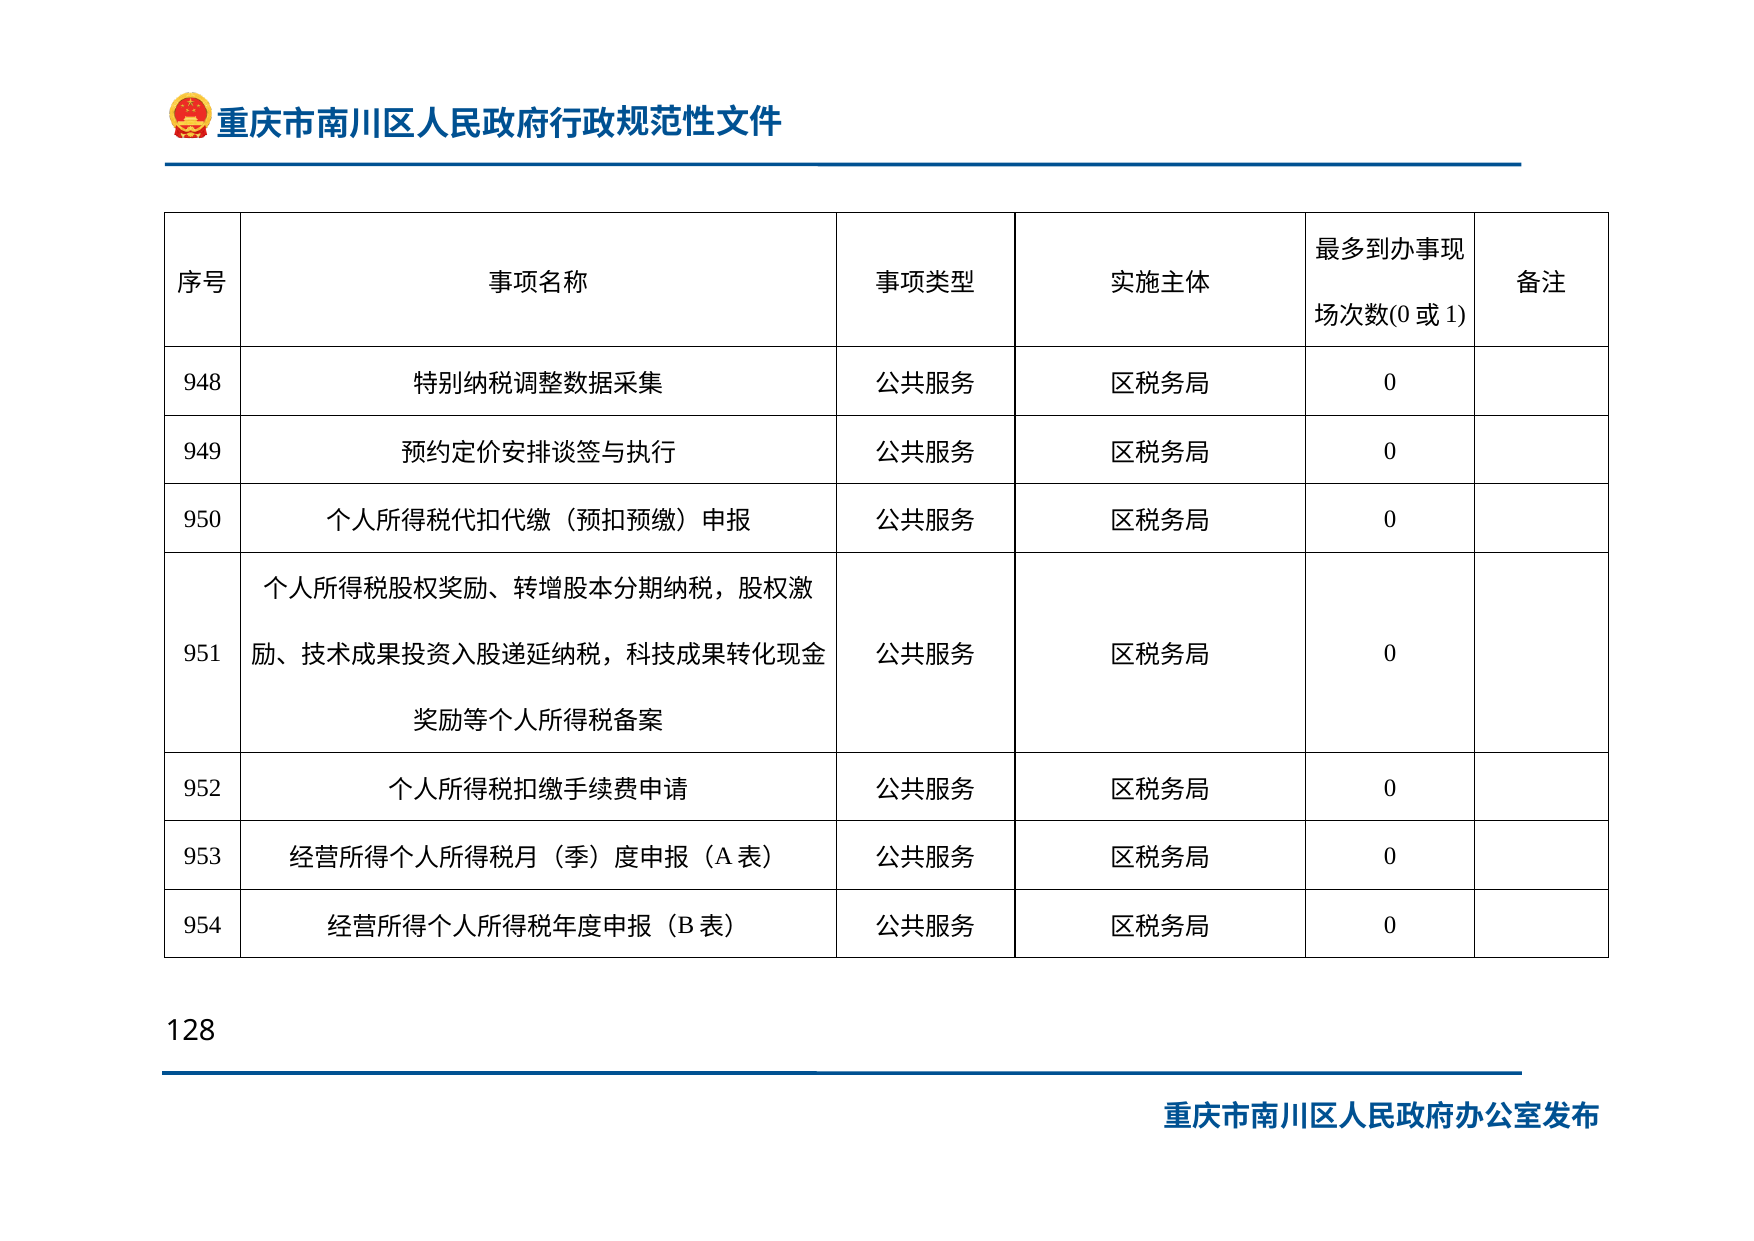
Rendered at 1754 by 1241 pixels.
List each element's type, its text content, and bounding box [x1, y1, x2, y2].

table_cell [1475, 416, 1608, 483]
table_header 事项类型 [837, 213, 1014, 346]
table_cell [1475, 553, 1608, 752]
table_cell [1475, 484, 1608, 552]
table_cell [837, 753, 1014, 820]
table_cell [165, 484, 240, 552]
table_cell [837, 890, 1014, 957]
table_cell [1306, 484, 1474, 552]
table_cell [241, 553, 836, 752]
table_header 事项名称 [241, 213, 836, 346]
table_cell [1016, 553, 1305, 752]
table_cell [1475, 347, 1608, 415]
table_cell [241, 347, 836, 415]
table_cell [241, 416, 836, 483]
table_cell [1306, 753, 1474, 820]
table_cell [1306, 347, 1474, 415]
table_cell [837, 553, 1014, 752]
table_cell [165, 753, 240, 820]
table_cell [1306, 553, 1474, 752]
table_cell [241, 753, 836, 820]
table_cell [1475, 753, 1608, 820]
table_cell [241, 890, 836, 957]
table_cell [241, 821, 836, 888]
table_header 最多到办事现场次数(0或1) [1306, 213, 1474, 346]
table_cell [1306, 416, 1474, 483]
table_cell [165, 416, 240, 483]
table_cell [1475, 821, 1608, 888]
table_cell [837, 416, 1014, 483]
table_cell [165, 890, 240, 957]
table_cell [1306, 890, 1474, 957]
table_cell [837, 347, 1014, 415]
table_header 实施主体 [1016, 213, 1305, 346]
picture [165, 90, 216, 142]
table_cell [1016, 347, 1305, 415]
table_header 备注 [1475, 213, 1608, 346]
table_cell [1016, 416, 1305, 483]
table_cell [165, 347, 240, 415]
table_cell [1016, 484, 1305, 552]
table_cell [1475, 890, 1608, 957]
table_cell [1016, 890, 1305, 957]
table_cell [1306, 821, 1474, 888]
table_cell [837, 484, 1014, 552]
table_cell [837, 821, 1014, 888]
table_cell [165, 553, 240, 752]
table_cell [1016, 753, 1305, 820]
table_header 序号 [165, 213, 240, 346]
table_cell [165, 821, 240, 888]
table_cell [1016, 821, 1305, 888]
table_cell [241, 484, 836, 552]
